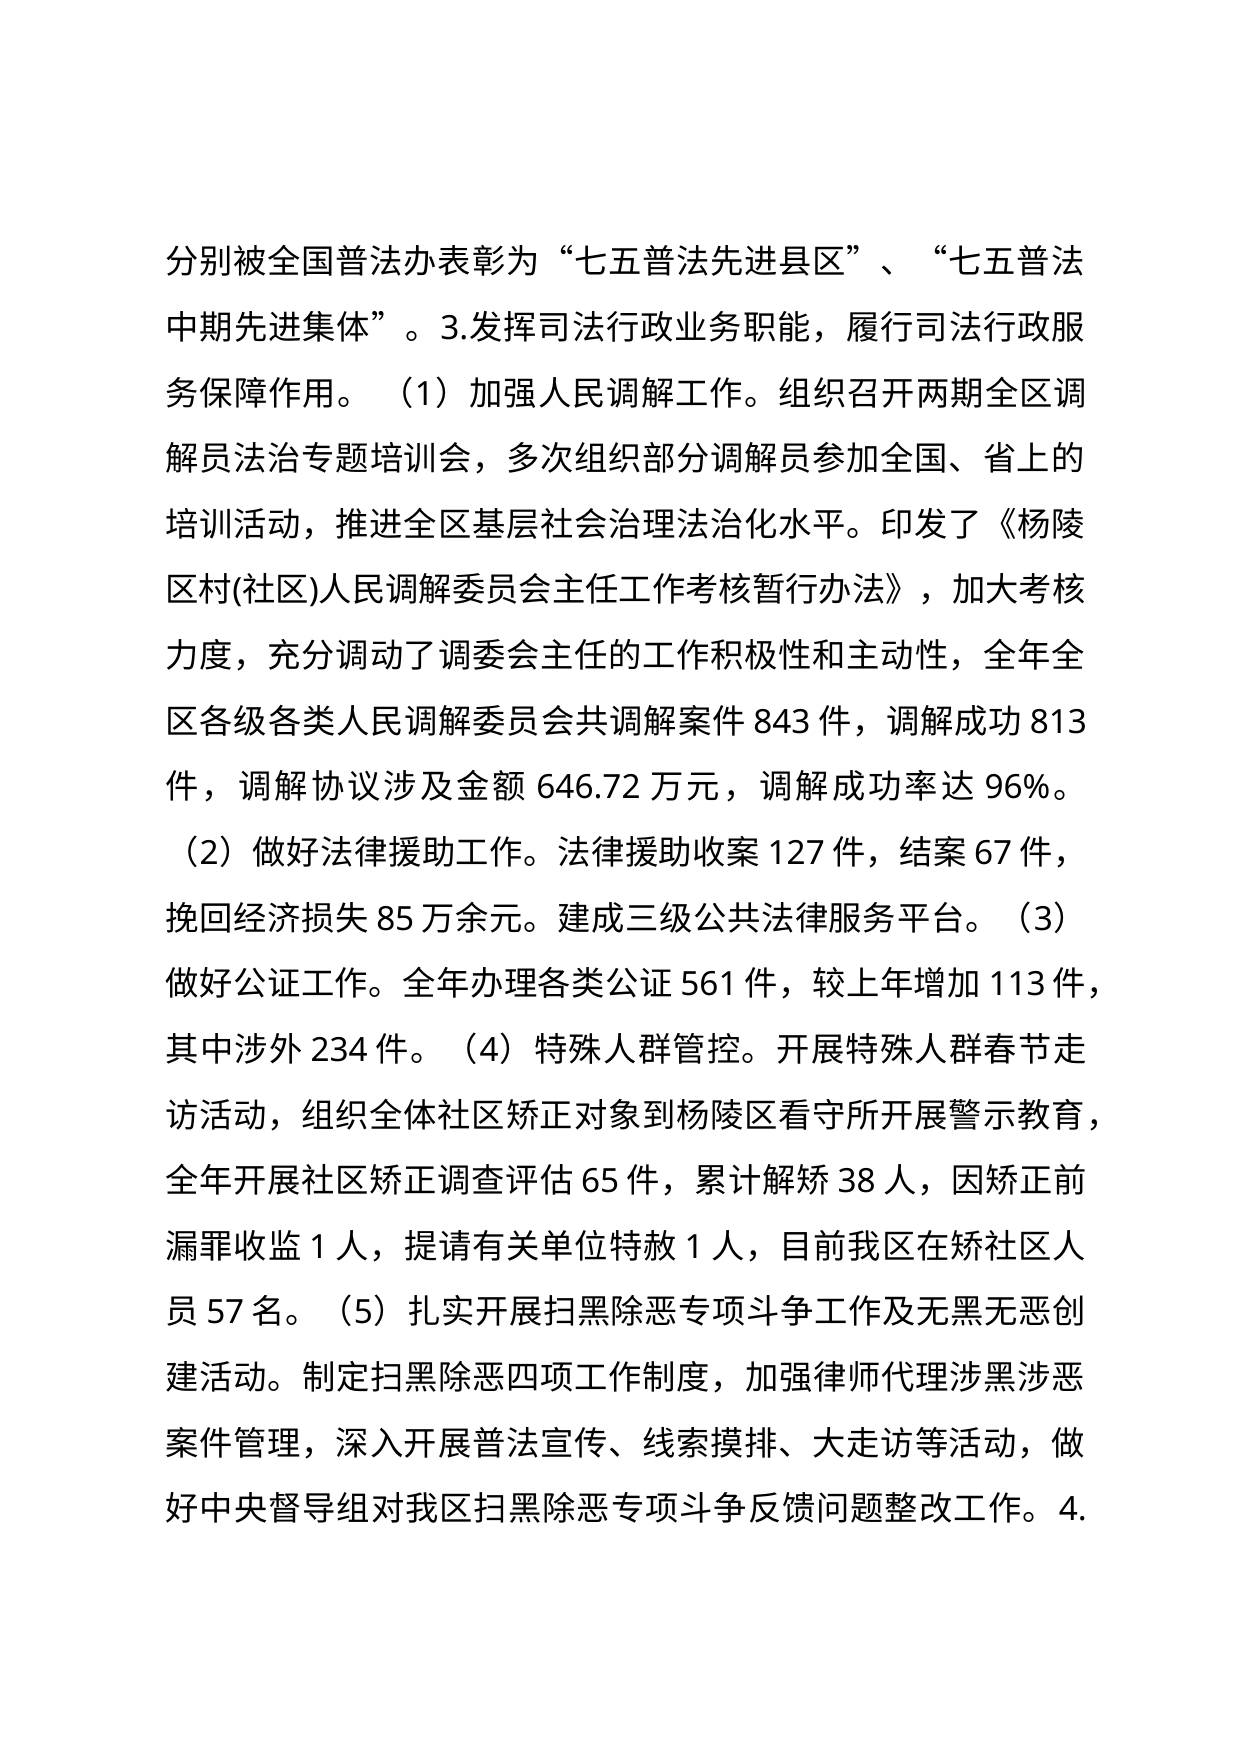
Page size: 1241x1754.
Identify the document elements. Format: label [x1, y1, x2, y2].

text [165, 227, 1087, 1539]
